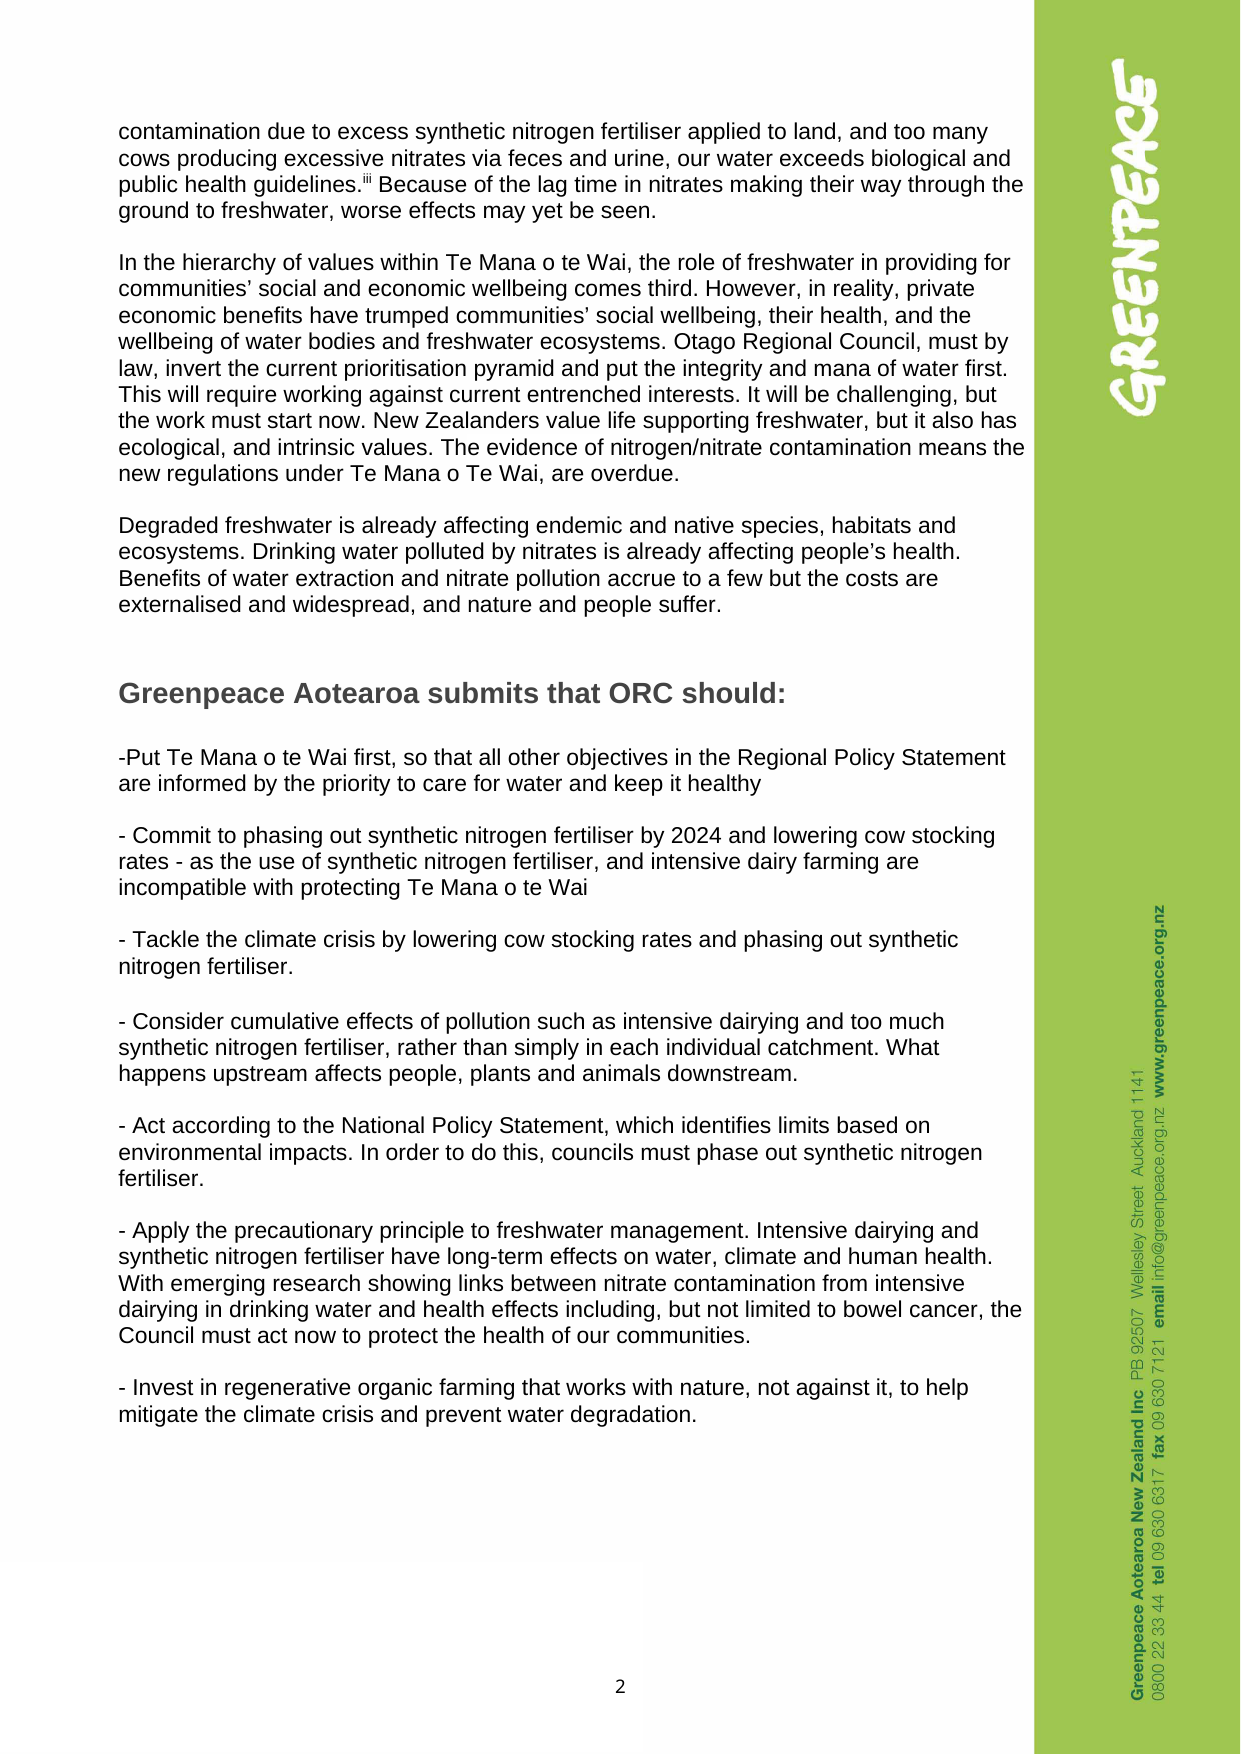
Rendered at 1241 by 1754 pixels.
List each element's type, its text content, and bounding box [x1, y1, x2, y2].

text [118, 118, 1028, 223]
text - Apply the precautionary principle to freshwater management. Intensive dairying and synthetic nitrogen fertiliser have long-term effects on water, climate and human health. With emerging research showing links between nitrate contamination from intensive dairying in drinking water and health effects including, but not limited to bowel cancer, the Council must act now to protect the health of our communities. [118, 1217, 1028, 1349]
subtitle Greenpeace Aotearoa submits that ORC should: [118, 676, 1028, 709]
text - Invest in regenerative organic farming that works with nature, not against it, to help mitigate the climate crisis and prevent water degradation. [118, 1374, 1028, 1427]
text Degraded freshwater is already affecting endemic and native species, habitats and ecosystems. Drinking water polluted by nitrates is already affecting people’s health. Benefits of water extraction and nitrate pollution accrue to a few but the costs are externalised and widespread, and nature and people suffer. [118, 512, 1028, 617]
text - Consider cumulative effects of pollution such as intensive dairying and too much synthetic nitrogen fertiliser, rather than simply in each individual catchment. What happens upstream affects people, plants and animals downstream. [118, 1008, 1028, 1087]
text -Put Te Mana o te Wai first, so that all other objectives in the Regional Policy Statement are informed by the priority to care for water and keep it healthy [118, 743, 1028, 796]
text - Tackle the climate crisis by lowering cow stocking rates and phasing out synthetic nitrogen fertiliser. [118, 926, 1028, 979]
text In the hierarchy of values within Te Mana o te Wai, the role of freshwater in providing for communities’ social and economic wellbeing comes third. However, in reality, private economic benefits have trumped communities’ social wellbeing, their health, and the wellbeing of water bodies and freshwater ecosystems. Otago Regional Council, must by law, invert the current prioritisation pyramid and put the integrity and mana of water first. This will require working against current entrenched interests. It will be challenging, but the work must start now. New Zealanders value life supporting freshwater, but it also has ecological, and intrinsic values. The evidence of nitrogen/nitrate contamination means the new regulations under Te Mana o Te Wai, are overdue. [118, 249, 1028, 486]
text - Commit to phasing out synthetic nitrogen fertiliser by 2024 and lowering cow stocking rates - as the use of synthetic nitrogen fertiliser, and intensive dairy farming are incompatible with protecting Te Mana o te Wai [118, 822, 1028, 901]
picture [0, 0, 1241, 1754]
text - Act according to the National Policy Statement, which identifies limits based on environmental impacts. In order to do this, councils must phase out synthetic nitrogen fertiliser. [118, 1112, 1028, 1191]
